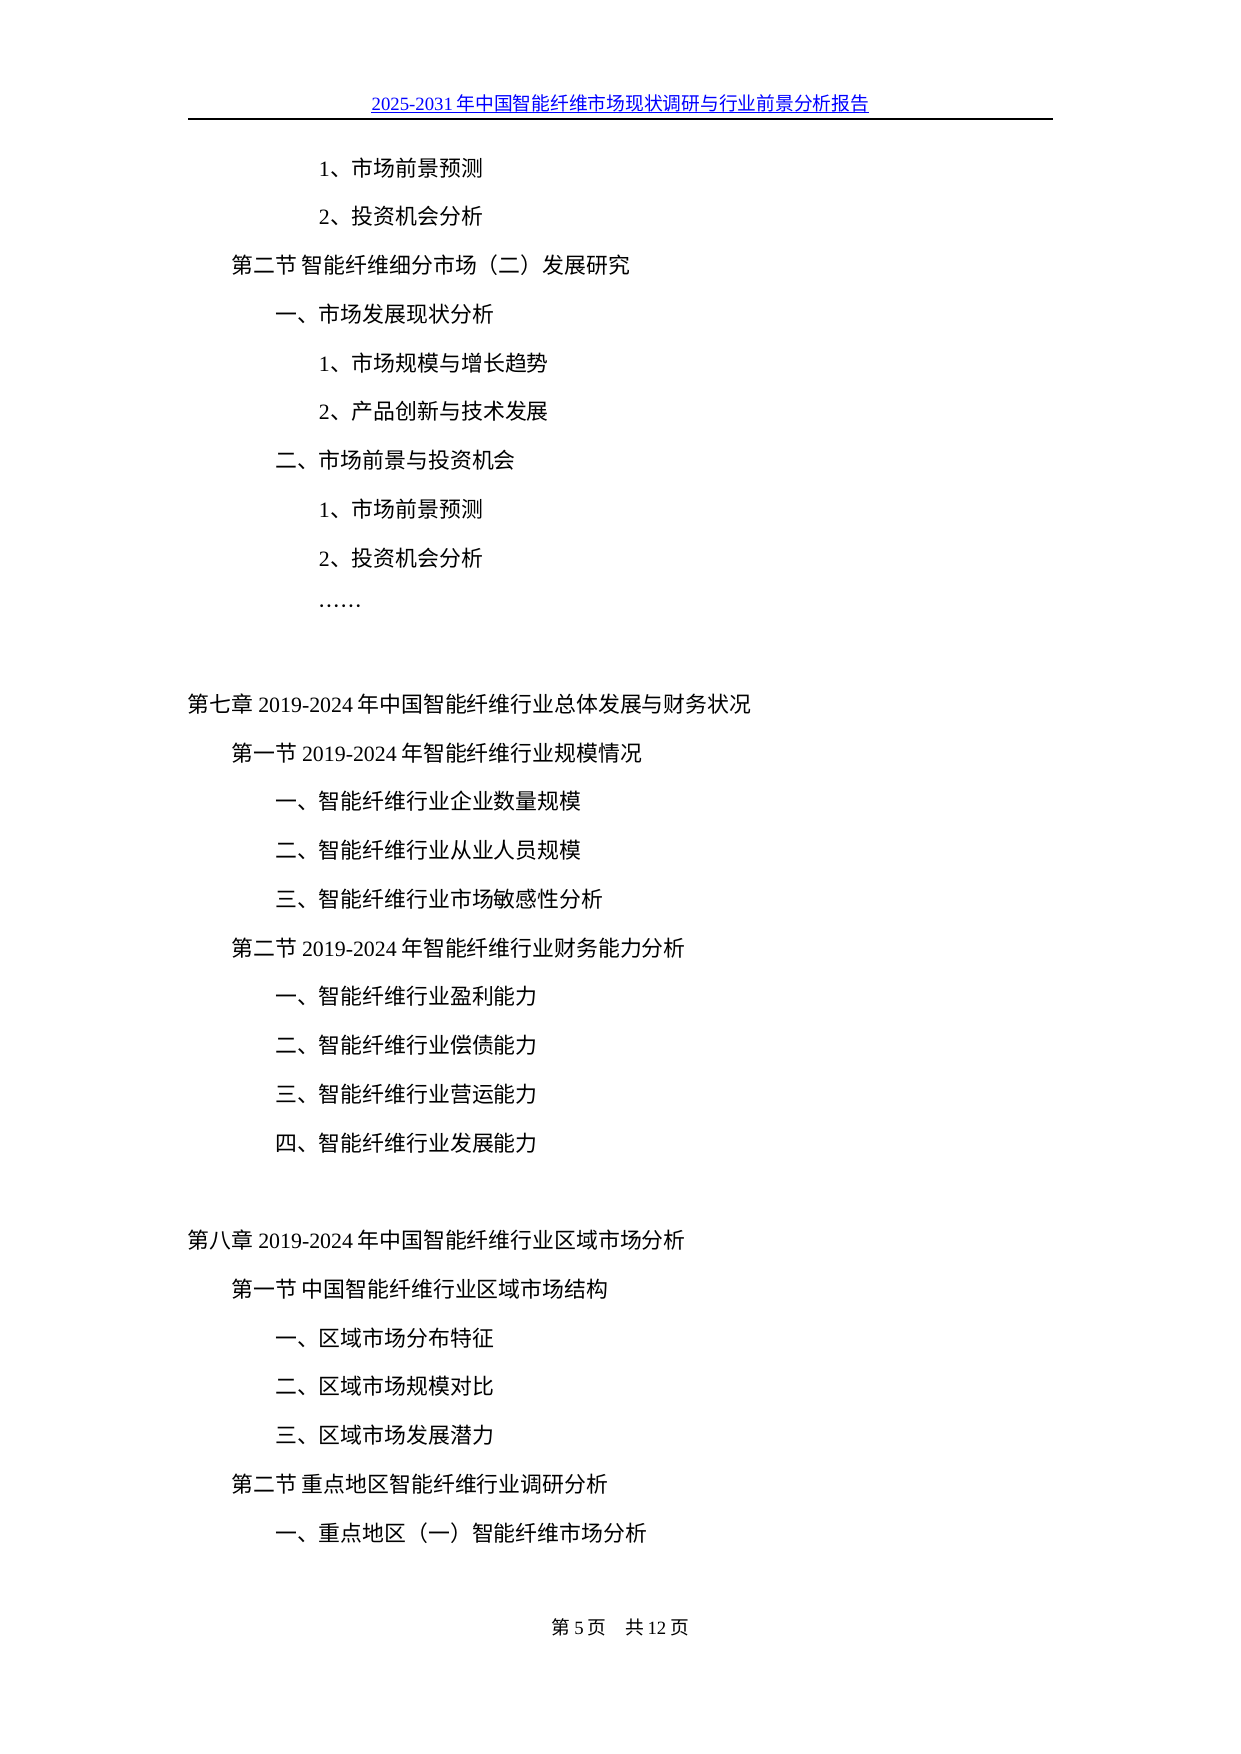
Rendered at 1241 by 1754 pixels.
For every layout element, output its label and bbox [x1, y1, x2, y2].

text [187, 150, 1053, 1548]
